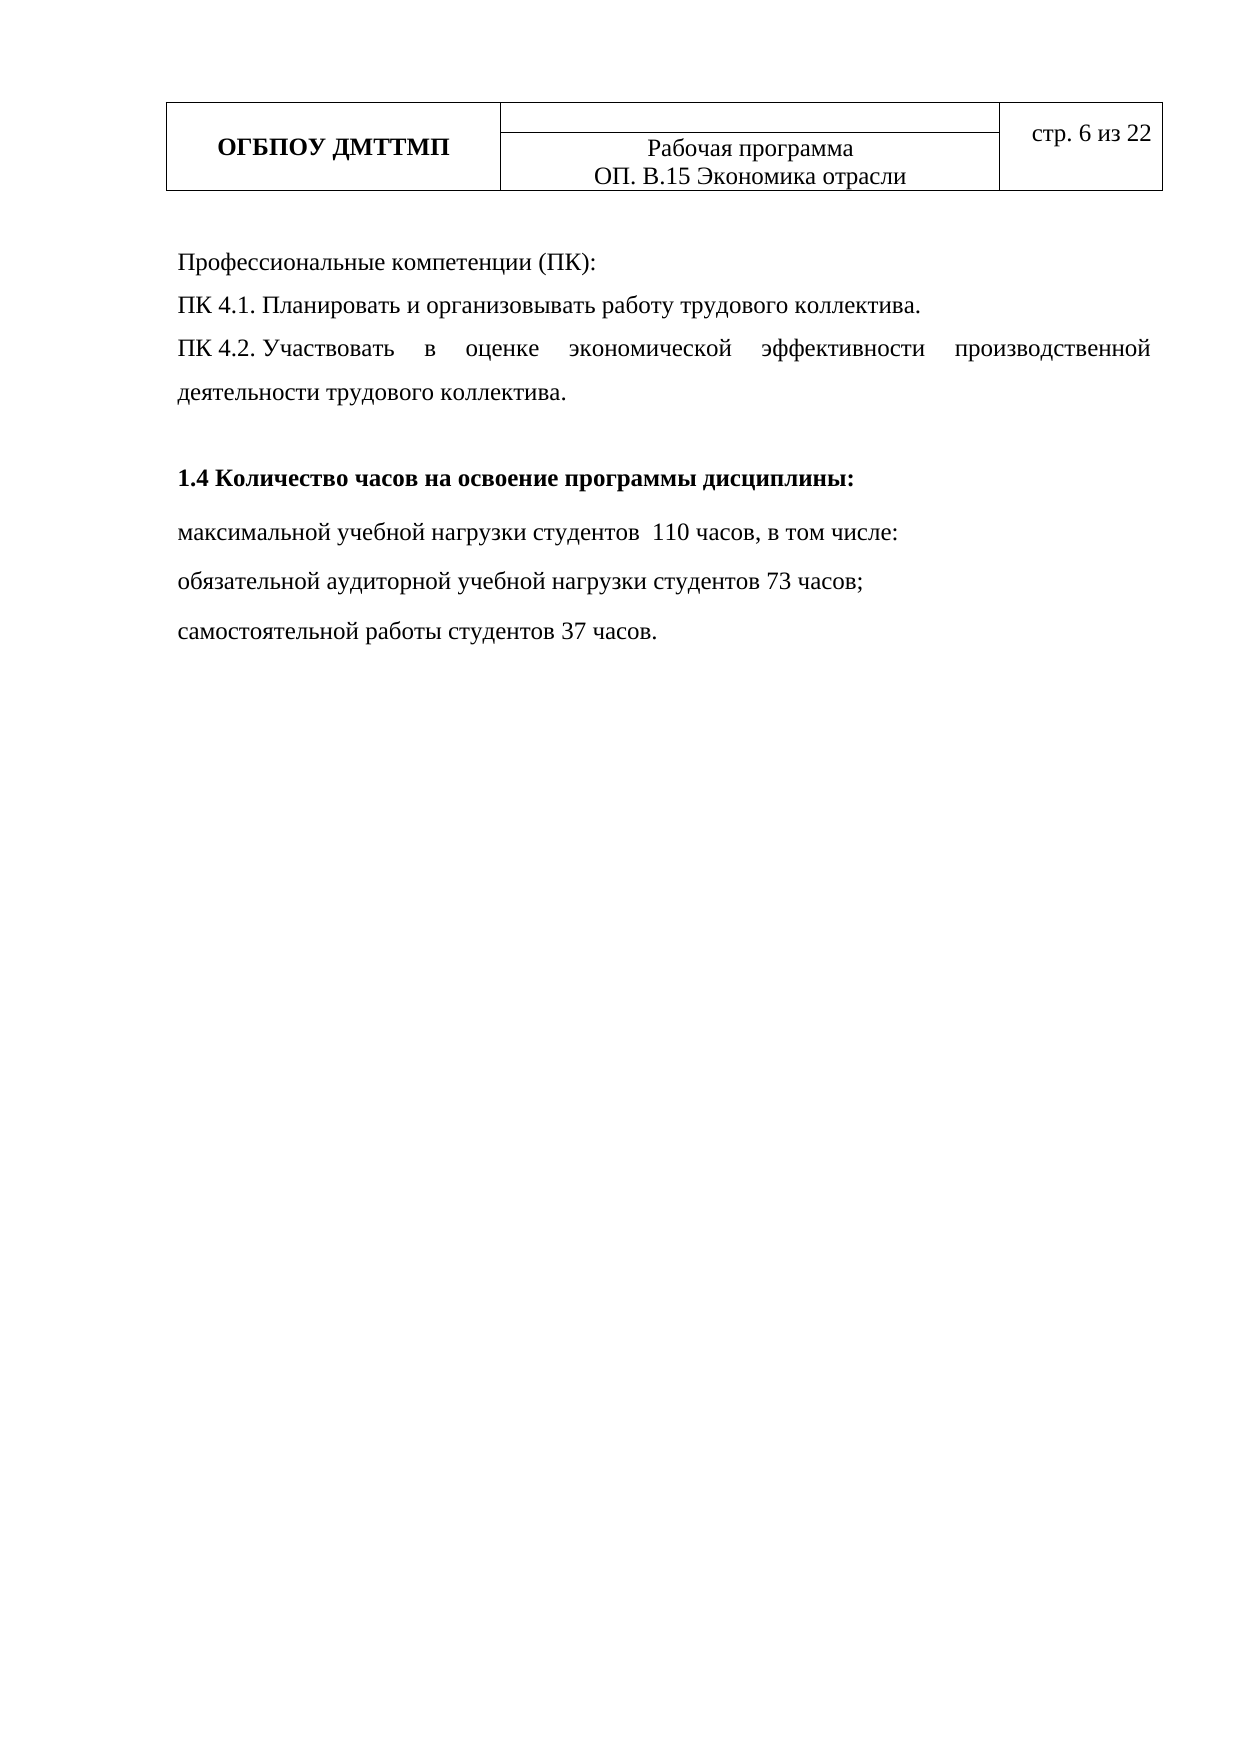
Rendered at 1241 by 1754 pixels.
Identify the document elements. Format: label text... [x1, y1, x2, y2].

text самостоятельной работы студентов 37 часов. [177, 616, 1152, 644]
text ПК 4.1. Планировать и организовывать работу трудового коллектива. [177, 290, 1152, 319]
text Профессиональные компетенции (ПК): [177, 247, 1152, 276]
text обязательной аудиторной учебной нагрузки студентов 73 часов; [177, 566, 1152, 595]
text ПК 4.2. Участвовать в оценке экономической эффективности производственной деятельности трудового коллектива. [177, 333, 1152, 405]
text 1.4 Количество часов на освоение программы дисциплины: [177, 463, 1152, 492]
text максимальной учебной нагрузки студентов 110 часов, в том числе: [177, 517, 1152, 545]
